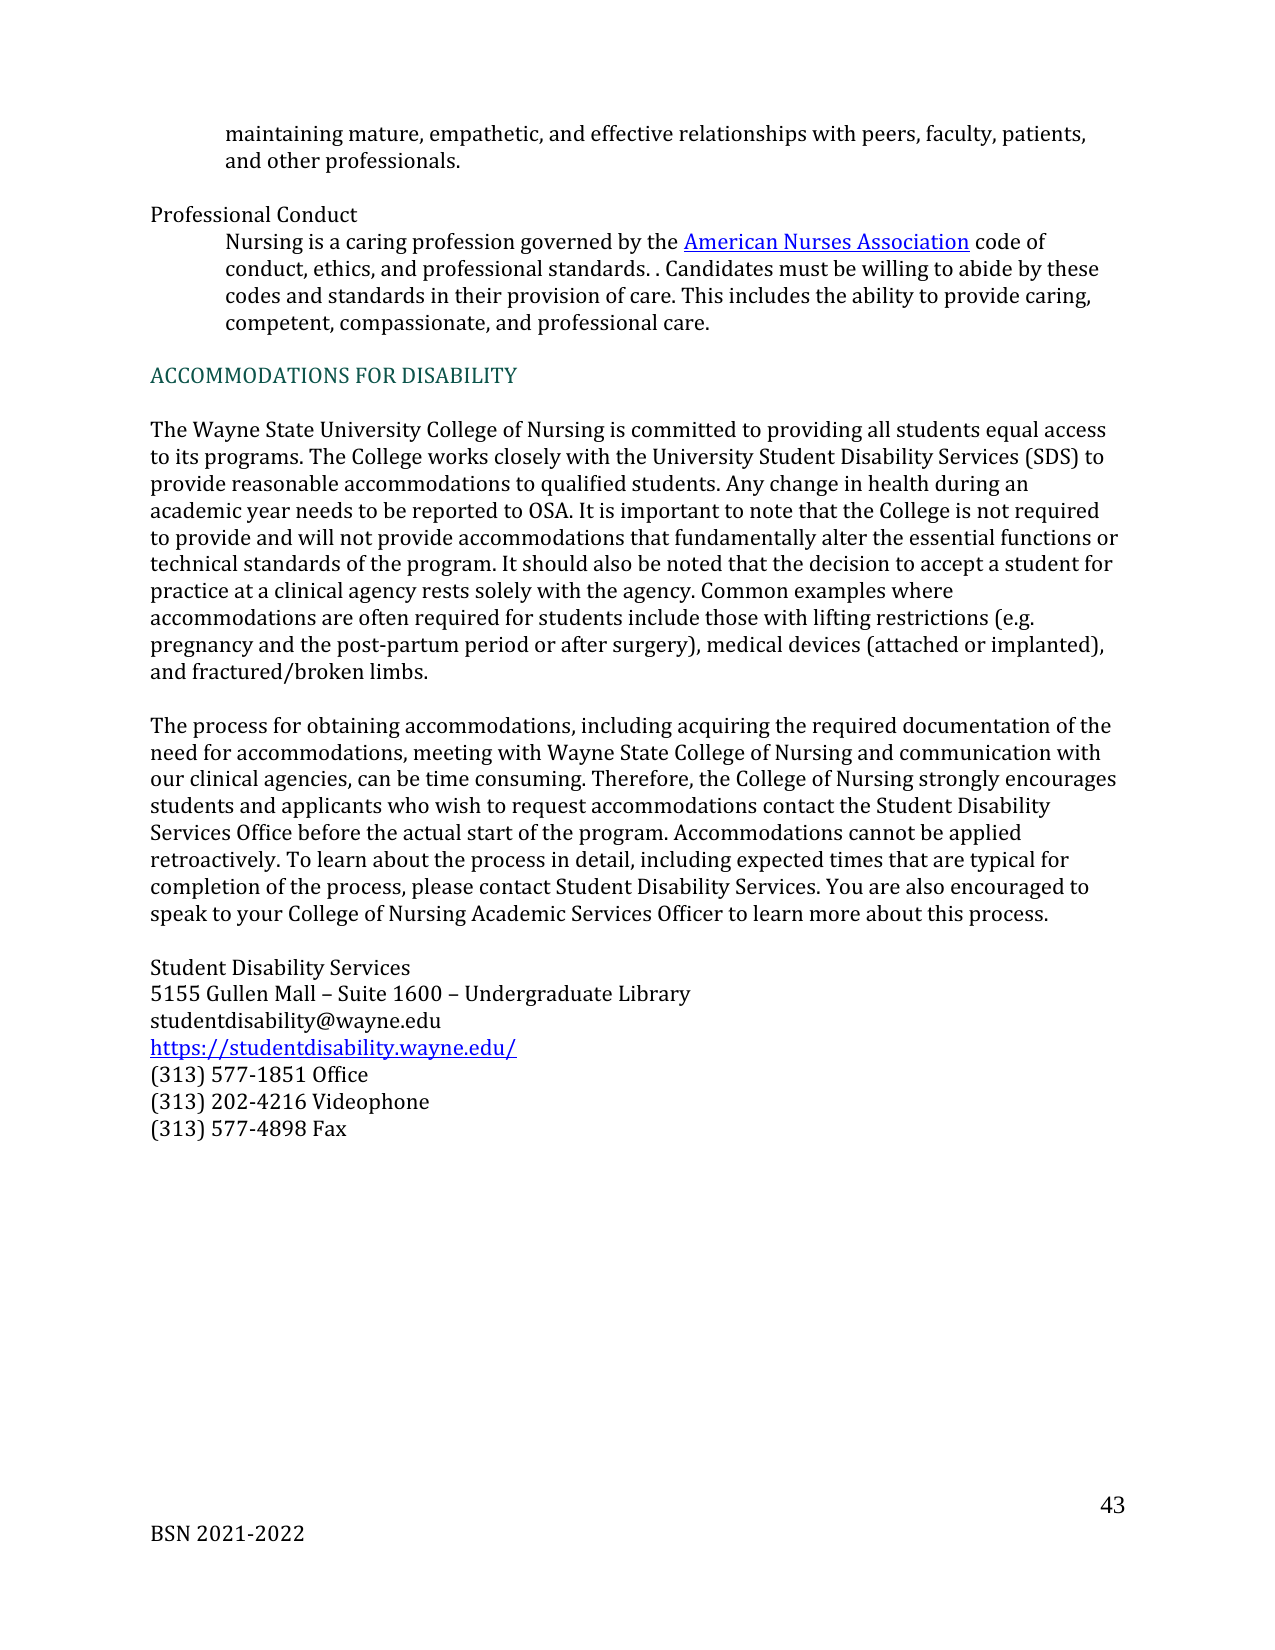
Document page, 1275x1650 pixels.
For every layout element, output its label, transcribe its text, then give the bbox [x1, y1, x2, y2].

text Accommodations for Disability [150, 362, 1125, 389]
text The process for obtaining accommodations, including acquiring the required documentation of the need for accommodations, meeting with Wayne State College of Nursing and communication with our clinical agencies, can be time consuming. Therefore, the College of Nursing strongly encourages students and applicants who wish to request accommodations contact the Student Disability Services Office before the actual start of the program. Accommodations cannot be applied retroactively. To learn about the process in detail, including expected times that are typical for completion of the process, please contact Student Disability Services. You are also encouraged to speak to your College of Nursing Academic Services Officer to learn more about this process. [150, 711, 1125, 926]
text 5155 Gullen Mall – Suite 1600 – Undergraduate Library [150, 980, 1125, 1007]
text (313) 577-1851 Office [150, 1061, 1125, 1087]
text Nursing is a caring profession governed by the American Nurses Association code of conduct, ethics, and professional standards. . Candidates must be willing to abide by these codes and standards in their provision of care. This includes the ability to provide caring, competent, compassionate, and professional care. [225, 227, 1125, 335]
text (313) 577-4898 Fax [150, 1114, 1125, 1141]
text (313) 202-4216 Videophone [150, 1087, 1125, 1114]
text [225, 120, 1125, 174]
text Professional Conduct [150, 201, 1125, 227]
text The Wayne State University College of Nursing is committed to providing all students equal access to its programs. The College works closely with the University Student Disability Services (SDS) to provide reasonable accommodations to qualified students. Any change in health during an academic year needs to be reported to OSA. It is important to note that the College is not required to provide and will not provide accommodations that fundamentally alter the essential functions or technical standards of the program. It should also be noted that the decision to accept a student for practice at a clinical agency rests solely with the agency. Common examples where accommodations are often required for students include those with lifting restrictions (e.g. pregnancy and the post-partum period or after surgery), medical devices (attached or implanted), and fractured/broken limbs. [150, 416, 1125, 684]
text Student Disability Services [150, 953, 1125, 980]
text https://studentdisability.wayne.edu/ [150, 1034, 1125, 1061]
text studentdisability@wayne.edu [150, 1007, 1125, 1034]
